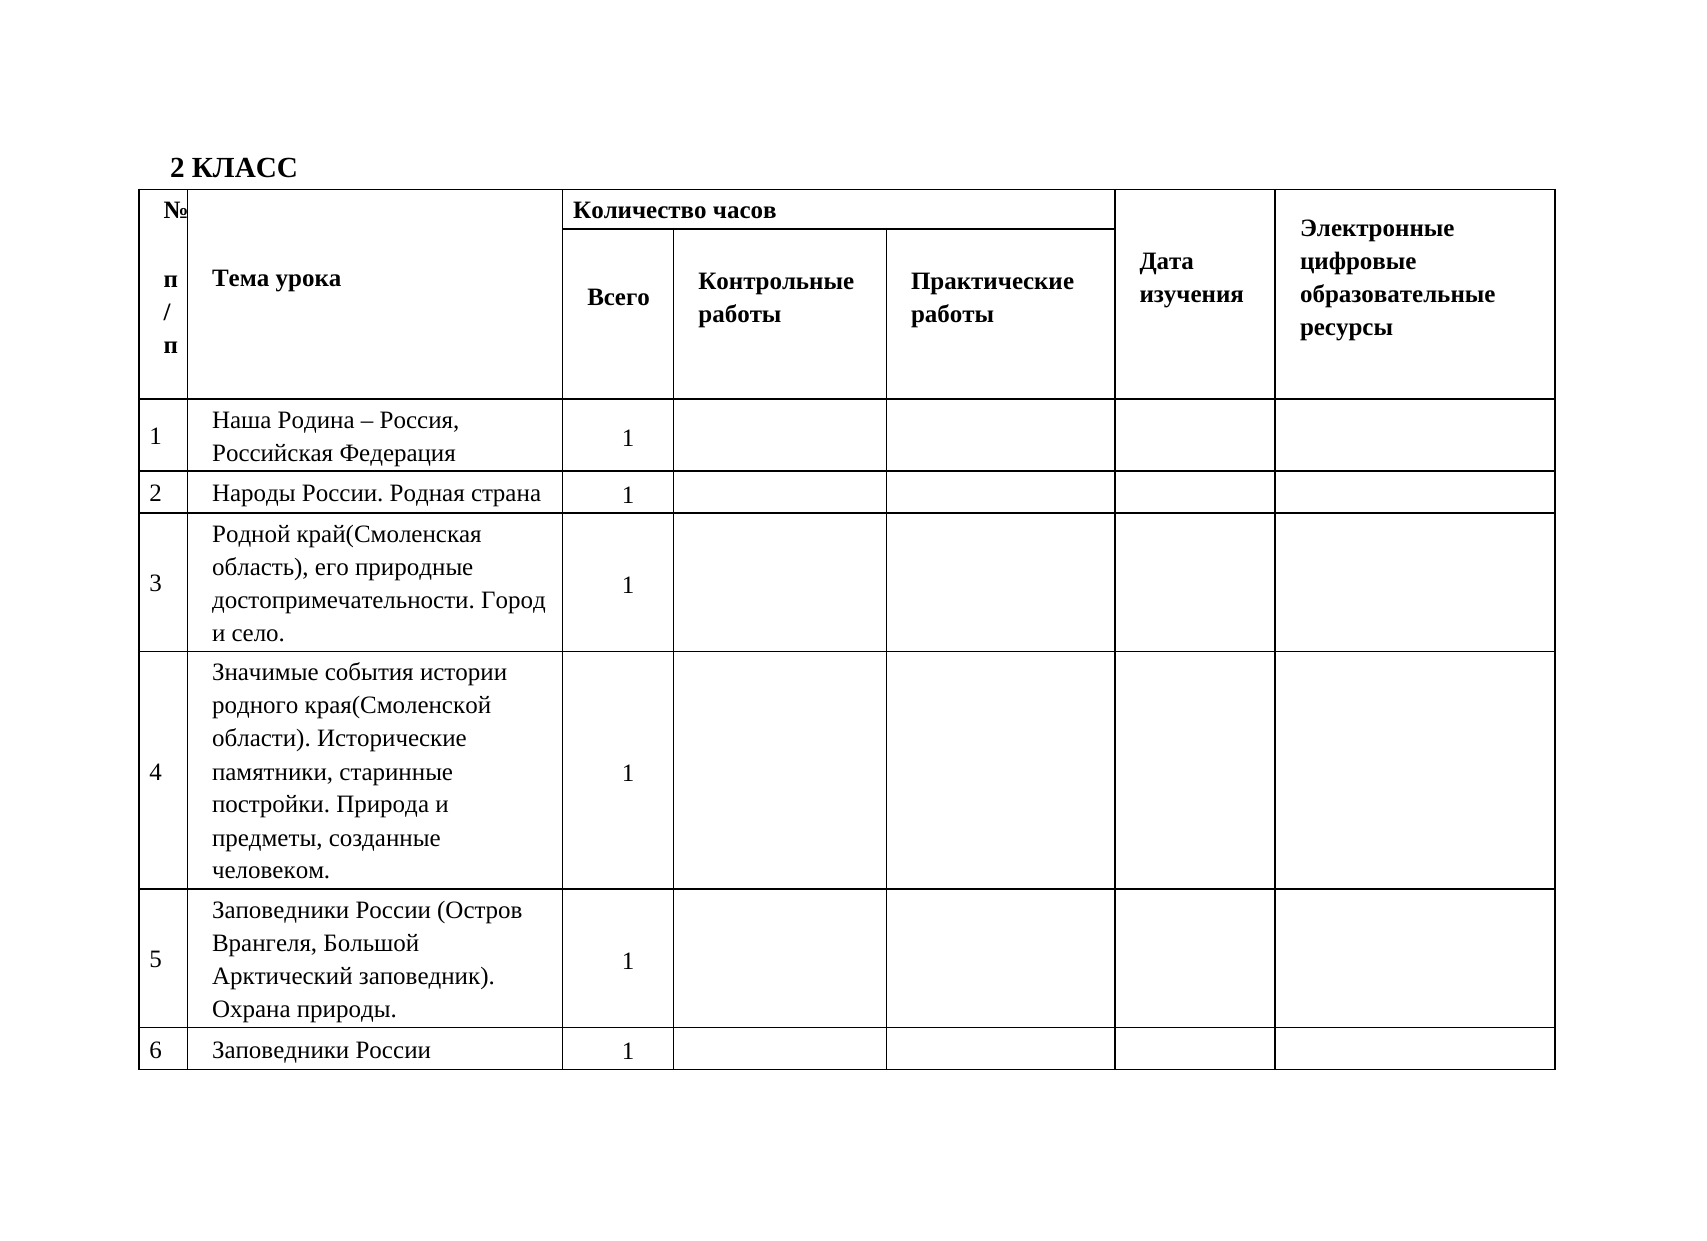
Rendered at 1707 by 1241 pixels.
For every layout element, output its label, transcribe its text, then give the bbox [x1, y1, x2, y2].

table_cell [1116, 652, 1274, 888]
table_cell [674, 1028, 886, 1068]
table_cell [1116, 1028, 1274, 1068]
table_cell [887, 652, 1114, 888]
text 2 КЛАСС [162, 150, 1557, 183]
table_header Тема урока [188, 190, 562, 398]
table_cell [674, 400, 886, 470]
table_cell 5 [140, 890, 187, 1027]
table_cell [674, 890, 886, 1027]
table_cell [1276, 890, 1554, 1027]
table_cell 3 [140, 514, 187, 651]
table_cell [1276, 472, 1554, 512]
table_cell Наша Родина ‒ Россия, Российская Федерация [188, 400, 562, 470]
table_header № п/п [140, 190, 187, 398]
table_cell Контрольные работы [674, 230, 886, 398]
table_cell 4 [140, 652, 187, 888]
table_cell [1276, 652, 1554, 888]
table_header Электронные цифровые образовательные ресурсы [1276, 190, 1554, 398]
table_cell Практические работы [887, 230, 1114, 398]
table_cell [674, 472, 886, 512]
table_cell [1276, 1028, 1554, 1068]
table_cell Значимые события истории родного края(Смоленской области). Исторические памятники, старинные постройки. Природа и предметы, созданные человеком. [188, 652, 562, 888]
table_cell [1276, 400, 1554, 470]
table_cell [887, 1028, 1114, 1068]
table_cell [1116, 514, 1274, 651]
table_cell [1116, 400, 1274, 470]
table_cell 1 [563, 400, 673, 470]
table_cell 1 [140, 400, 187, 470]
table_cell [887, 890, 1114, 1027]
table_cell 1 [563, 652, 673, 888]
table_cell [1276, 514, 1554, 651]
table_header Количество часов [563, 190, 1114, 228]
table_cell 2 [140, 472, 187, 512]
table_cell [887, 400, 1114, 470]
table_cell 1 [563, 514, 673, 651]
table_cell 1 [563, 890, 673, 1027]
table_cell [1116, 890, 1274, 1027]
table_cell Заповедники России (Остров Врангеля, Большой Арктический заповедник). Охрана природы. [188, 890, 562, 1027]
table_cell [887, 472, 1114, 512]
table_cell Народы России. Родная страна [188, 472, 562, 512]
table_cell 1 [563, 1028, 673, 1068]
table_cell [674, 652, 886, 888]
table_cell [1116, 472, 1274, 512]
table_cell [887, 514, 1114, 651]
table_cell Заповедники России [188, 1028, 562, 1068]
table_cell 6 [140, 1028, 187, 1068]
table_cell 1 [563, 472, 673, 512]
table_cell [674, 514, 886, 651]
table_cell Всего [563, 230, 673, 398]
table_header Дата изучения [1116, 190, 1274, 398]
table_cell Родной край(Смоленская область), его природные достопримечательности. Город и село. [188, 514, 562, 651]
